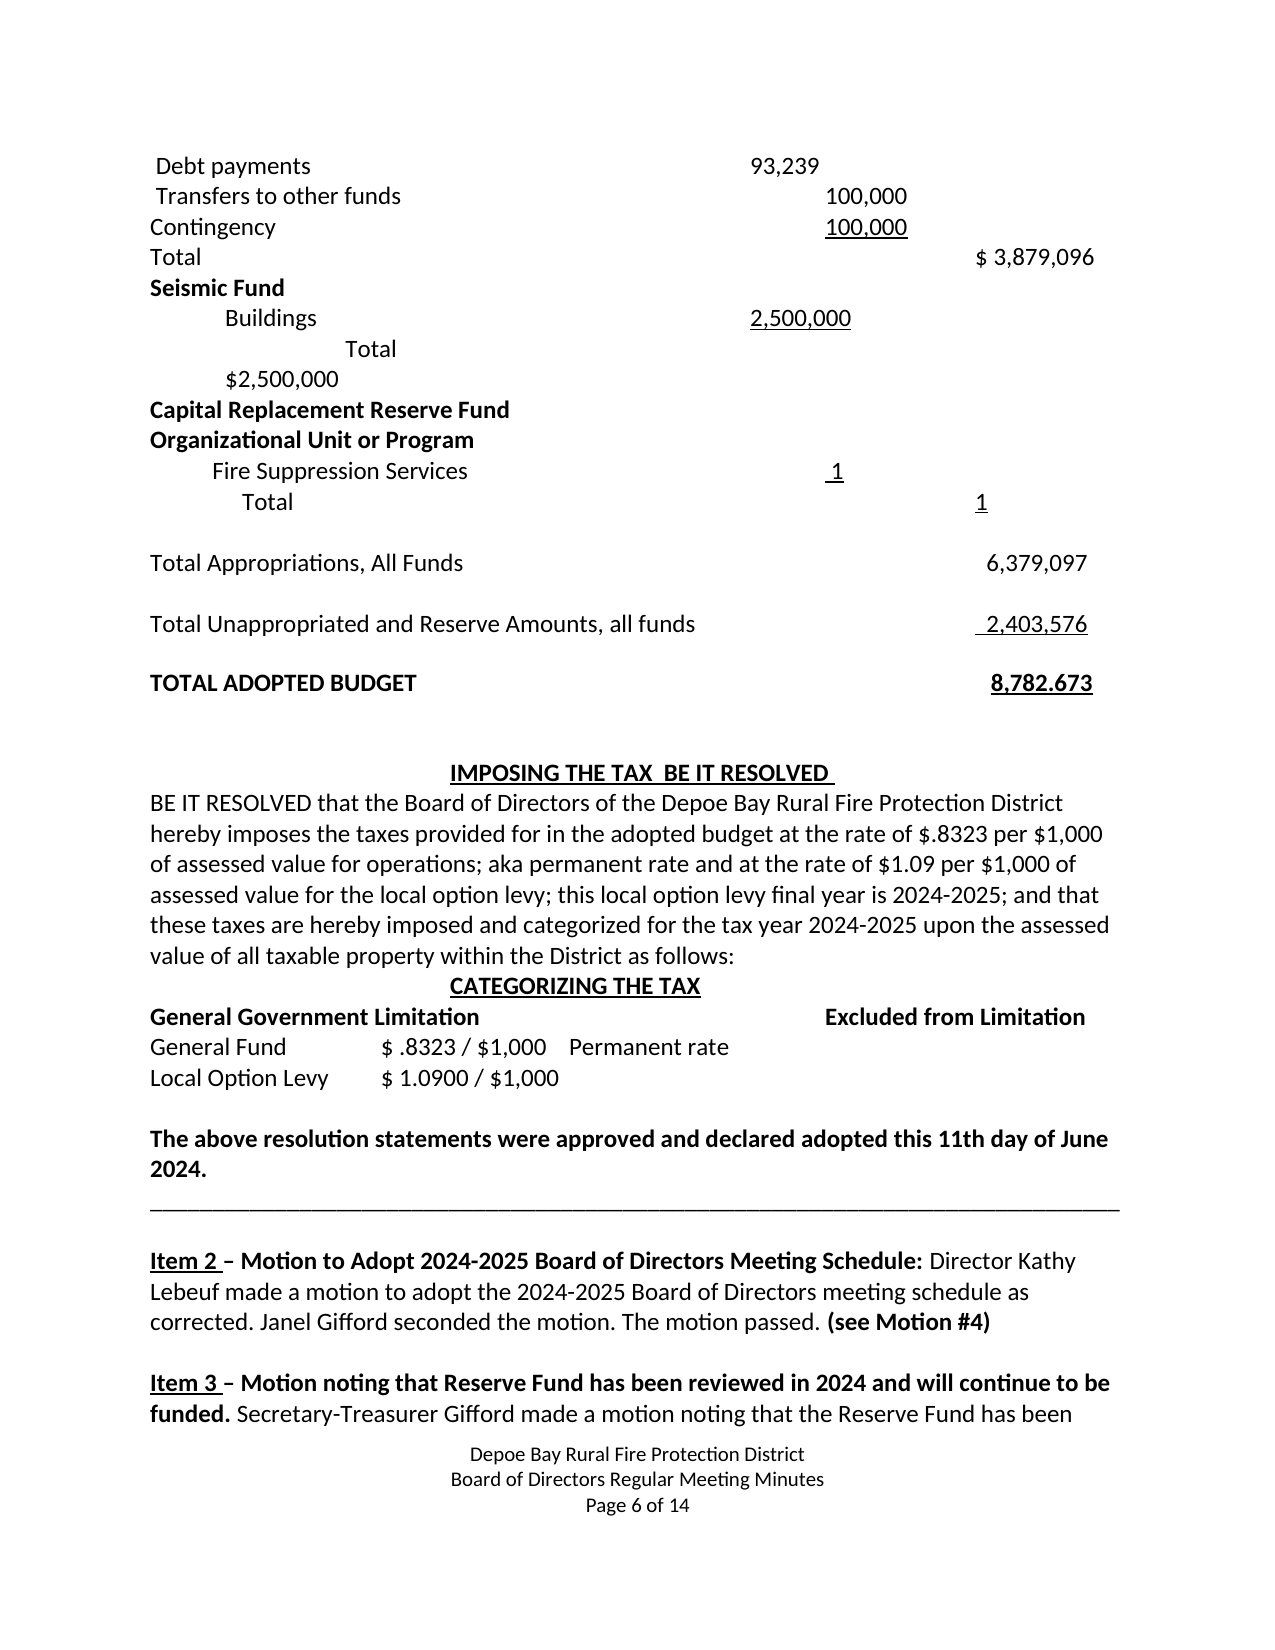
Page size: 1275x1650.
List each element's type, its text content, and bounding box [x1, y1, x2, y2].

text The above resolution statements were approved and declared adopted this 11th day of June 2024. [150, 1123, 1125, 1184]
text BE IT RESOLVED that the Board of Directors of the Depoe Bay Rural Fire Protection District hereby imposes the taxes provided for in the adopted budget at the rate of $.8323 per $1,000 of assessed value for operations; aka permanent rate and at the rate of $1.09 per $1,000 of assessed value for the local option levy; this local option levy final year is 2024-2025; and that these taxes are hereby imposed and categorized for the tax year 2024-2025 upon the assessed value of all taxable property within the District as follows: [150, 787, 1125, 971]
text Total Unappropriated and Reserve Amounts, all funds 2,403,576 [150, 608, 1125, 638]
text General Government Limitation Excluded from Limitation [150, 1001, 1125, 1032]
text IMPOSING THE TAX BE IT RESOLVED [150, 757, 1125, 787]
text Total $ 3,879,096 [150, 242, 1125, 272]
text CATEGORIZING THE TAX [150, 971, 1125, 1001]
text General Fund $ .8323 / $1,000 Permanent rate [150, 1032, 1125, 1062]
text Total Appropriations, All Funds 6,379,097 [150, 547, 1125, 577]
text Contingency 100,000 [150, 211, 1125, 242]
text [150, 1367, 1125, 1428]
text TOTAL ADOPTED BUDGET 8,782.673 [150, 667, 1125, 698]
text Seismic Fund [150, 272, 1125, 303]
text Transfers to other funds 100,000 [150, 181, 1125, 211]
text Organizational Unit or Program [150, 425, 1125, 455]
text Buildings 2,500,000 Total $2,500,000 [150, 303, 1125, 394]
text ______________________________________________________________________________ [150, 1184, 1125, 1215]
text Debt payments 93,239 [150, 150, 1125, 181]
text Local Option Levy $ 1.0900 / $1,000 [150, 1062, 1125, 1093]
text Total 1 [150, 486, 1125, 516]
text Fire Suppression Services 1 [150, 455, 1125, 486]
text Item 2 – Motion to Adopt 2024-2025 Board of Directors Meeting Schedule: Director Kathy Lebeuf made a motion to adopt the 2024-2025 Board of Directors meeting schedule as corrected. Janel Gifford seconded the motion. The motion passed. (see Motion #4) [150, 1245, 1125, 1337]
text Capital Replacement Reserve Fund [150, 394, 1125, 425]
